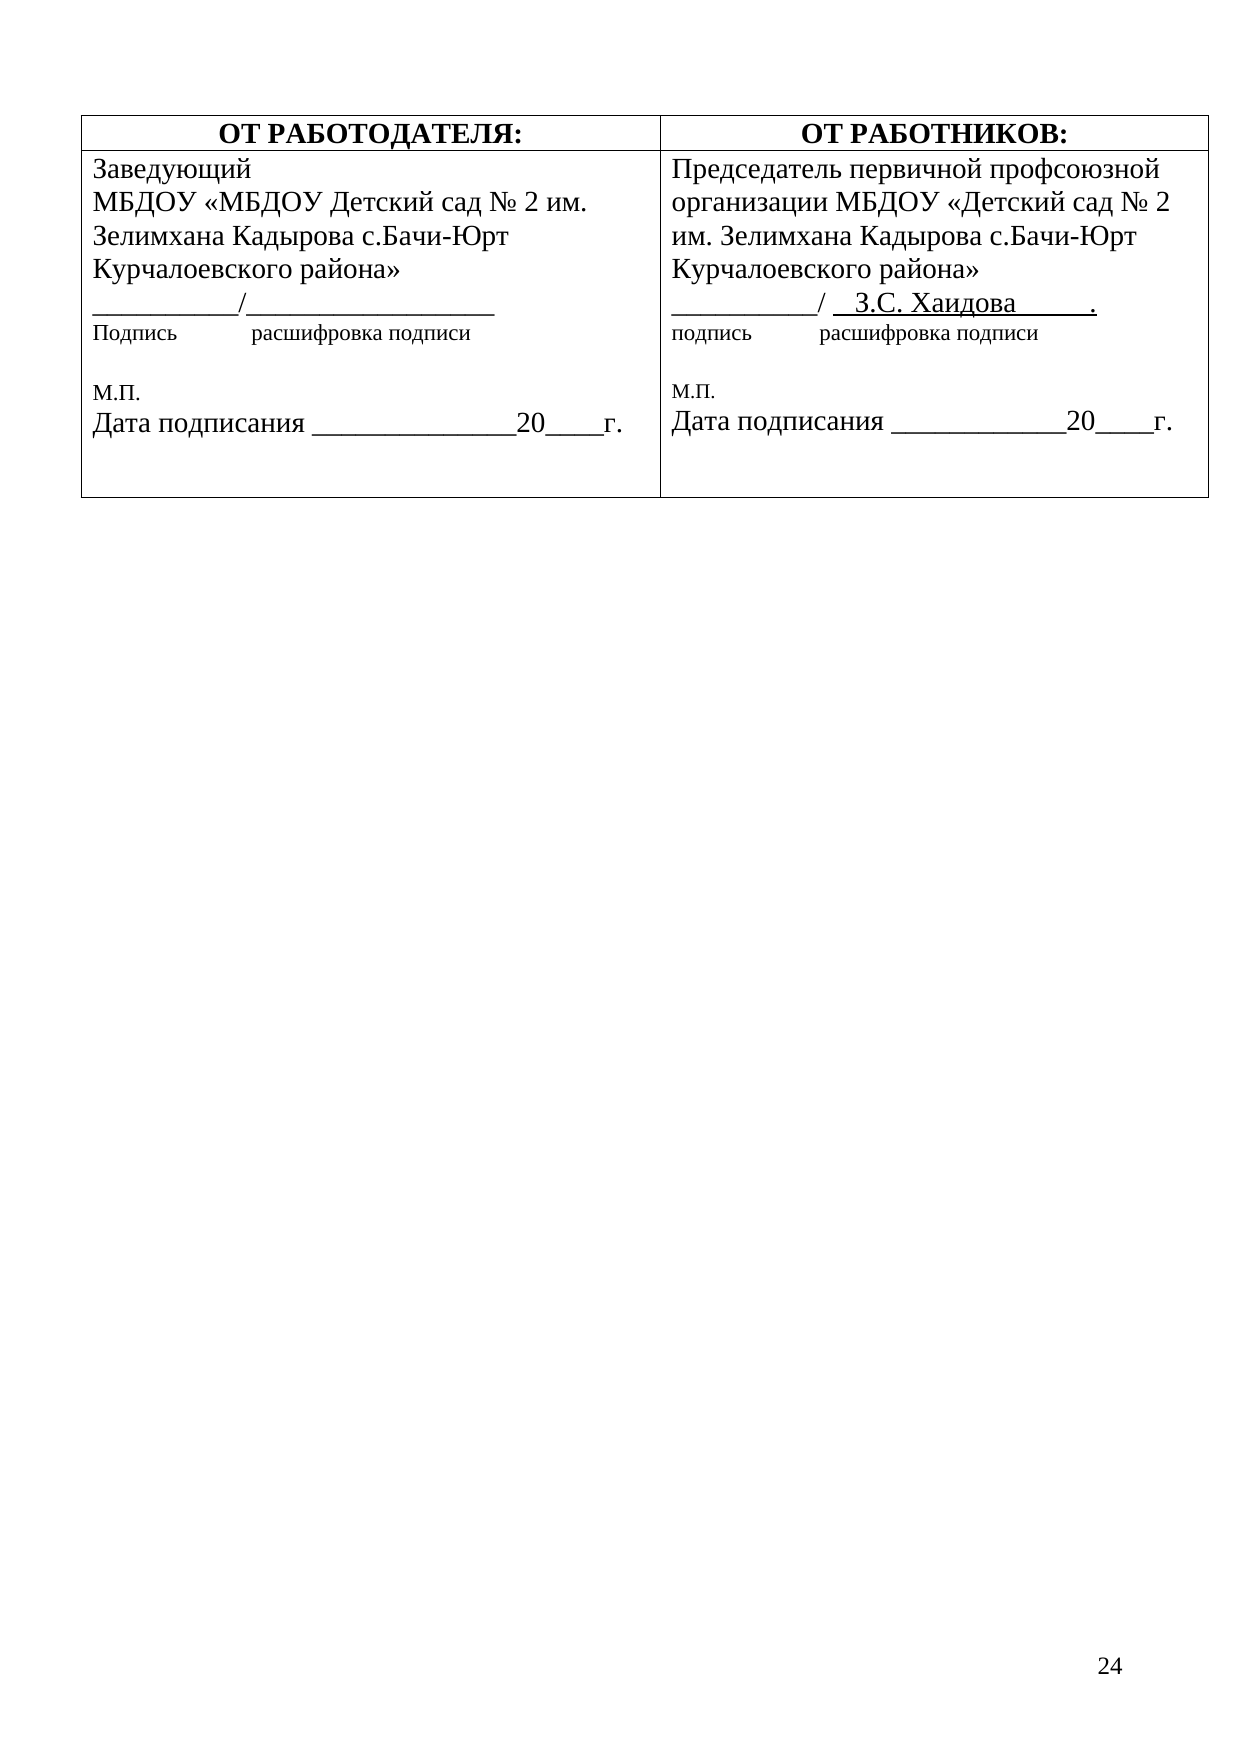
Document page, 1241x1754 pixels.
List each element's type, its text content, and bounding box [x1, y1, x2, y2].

table_header ОТ РАБОТОДАТЕЛЯ: [82, 116, 660, 150]
table_cell Председатель первичной профсоюзной организации МБДОУ «Детский сад № 2 им. Зелимхана Кадырова с.Бачи-Юрт Курчалоевского района» __________/ З.С. Хаидова . подпись расшифровка подписи М.П. Дата подписания ____________20____г. [661, 151, 1208, 497]
table_header ОТ РАБОТНИКОВ: [661, 116, 1208, 150]
table_cell Заведующий МБДОУ «МБДОУ Детский сад № 2 им. Зелимхана Кадырова с.Бачи-Юрт Курчалоевского района» __________/_________________ Подпись расшифровка подписи М.П. Дата подписания ______________20____г. [82, 151, 660, 497]
